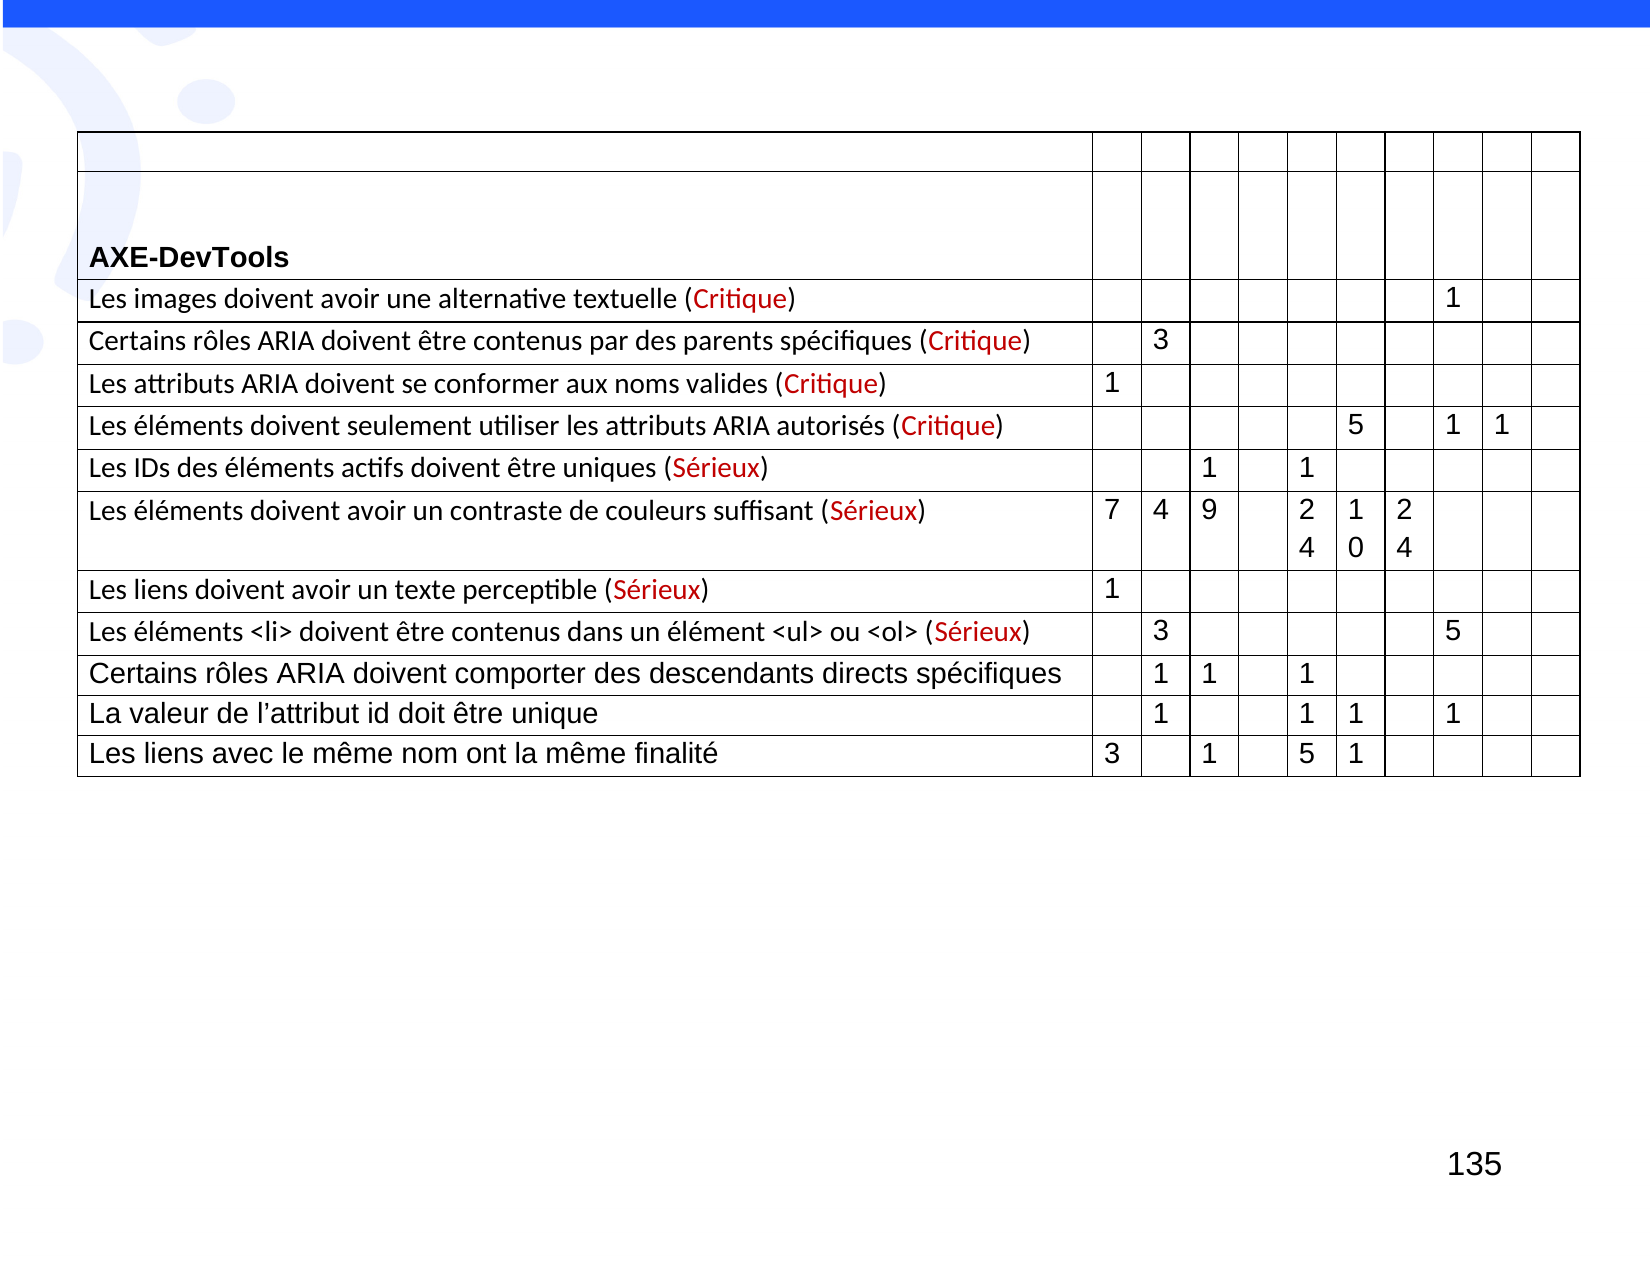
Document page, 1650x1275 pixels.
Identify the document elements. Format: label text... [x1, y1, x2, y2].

table_cell [1532, 365, 1579, 406]
table_cell Les éléments doivent seulement utiliser les attributs ARIA autorisés (Critique) [78, 407, 1092, 448]
table_cell Les éléments <li> doivent être contenus dans un élément <ul> ou <ol> (Sérieux) [78, 613, 1092, 654]
table_cell [1239, 656, 1287, 695]
table_cell Les liens doivent avoir un texte perceptible (Sérieux) [78, 571, 1092, 612]
table_cell [1142, 172, 1189, 279]
table_cell [1093, 133, 1141, 171]
table_cell 24 [1288, 492, 1336, 570]
table_cell [1288, 407, 1336, 448]
table_cell 1 [1434, 280, 1482, 321]
table_cell [1434, 450, 1482, 491]
table_cell [1191, 407, 1238, 448]
table_cell 3 [1142, 323, 1189, 364]
table_cell 3 [1142, 613, 1189, 654]
table_cell Les IDs des éléments actifs doivent être uniques (Sérieux) [78, 450, 1092, 491]
table_cell [1142, 280, 1189, 321]
table_cell [1386, 133, 1433, 171]
table_cell 1 [1483, 407, 1531, 448]
table_cell [1386, 323, 1433, 364]
table_cell [1239, 696, 1287, 735]
table_cell 9 [1191, 492, 1238, 570]
table_cell [1532, 172, 1579, 279]
table_cell [1288, 133, 1336, 171]
table_cell [1483, 133, 1531, 171]
table_cell [1337, 280, 1384, 321]
table_cell [78, 133, 1092, 171]
table_cell [1532, 323, 1579, 364]
table_cell [1434, 656, 1482, 695]
table_cell [1337, 365, 1384, 406]
table_cell [1337, 571, 1384, 612]
table_cell [1483, 736, 1531, 776]
table_cell 1 [1191, 450, 1238, 491]
table_cell [1288, 365, 1336, 406]
table_cell [1386, 656, 1433, 695]
table_cell [1532, 696, 1579, 735]
table_cell [1434, 736, 1482, 776]
table_cell [1288, 571, 1336, 612]
table_cell [1191, 571, 1238, 612]
table_cell 1 [1337, 736, 1384, 776]
table_cell [1142, 365, 1189, 406]
table_cell [1337, 450, 1384, 491]
table_cell [1142, 571, 1189, 612]
table_cell 1 [1093, 365, 1141, 406]
table_cell 5 [1288, 736, 1336, 776]
table_cell [1239, 492, 1287, 570]
table_cell [1532, 407, 1579, 448]
table_cell Les attributs ARIA doivent se conformer aux noms valides (Critique) [78, 365, 1092, 406]
table_cell [1434, 133, 1482, 171]
table_cell [1483, 365, 1531, 406]
table_cell [1483, 450, 1531, 491]
table_cell [1191, 172, 1238, 279]
table_cell [1434, 571, 1482, 612]
table_cell [1239, 613, 1287, 654]
table_cell [1142, 133, 1189, 171]
table_cell Certains rôles ARIA doivent comporter des descendants directs spécifiques [78, 656, 1092, 695]
table_cell 1 [1434, 696, 1482, 735]
table_cell 24 [1386, 492, 1433, 570]
table_cell [1434, 492, 1482, 570]
table_cell [1483, 696, 1531, 735]
table_cell [1483, 571, 1531, 612]
table_cell [1239, 450, 1287, 491]
table_cell [1532, 133, 1579, 171]
table_cell [1191, 613, 1238, 654]
table_cell 1 [1093, 571, 1141, 612]
table_cell [1093, 323, 1141, 364]
table_cell 7 [1093, 492, 1141, 570]
table_cell 5 [1337, 407, 1384, 448]
table_cell [1191, 365, 1238, 406]
table_cell [1337, 323, 1384, 364]
table_cell [1386, 172, 1433, 279]
table_cell [1532, 492, 1579, 570]
table_cell [1191, 280, 1238, 321]
table_cell [1532, 656, 1579, 695]
table_cell [1142, 736, 1189, 776]
table_cell [1191, 696, 1238, 735]
table_cell 1 [1191, 736, 1238, 776]
table_cell [1093, 696, 1141, 735]
table_cell 1 [1337, 696, 1384, 735]
table_cell [1288, 323, 1336, 364]
table_cell [1239, 407, 1287, 448]
table_cell [1386, 450, 1433, 491]
table_cell [1239, 172, 1287, 279]
table_cell [1093, 280, 1141, 321]
table_cell [1337, 656, 1384, 695]
table_cell [1386, 571, 1433, 612]
table_cell [1483, 492, 1531, 570]
table_cell [1239, 323, 1287, 364]
table_cell [1483, 172, 1531, 279]
table_cell [1337, 613, 1384, 654]
table_cell 3 [1093, 736, 1141, 776]
table_cell [1386, 613, 1433, 654]
table_cell [1093, 450, 1141, 491]
table_cell [1239, 133, 1287, 171]
table_cell [1288, 613, 1336, 654]
table_cell 1 [1142, 696, 1189, 735]
table_cell [1191, 133, 1238, 171]
table_cell [1483, 280, 1531, 321]
table_cell 1 [1288, 450, 1336, 491]
table_cell [1434, 172, 1482, 279]
table_cell La valeur de l’attribut id doit être unique [78, 696, 1092, 735]
table_cell [1288, 172, 1336, 279]
table_cell [1532, 613, 1579, 654]
table_cell 1 [1288, 696, 1336, 735]
table_cell [1386, 365, 1433, 406]
table_cell [1093, 172, 1141, 279]
table_cell [1093, 407, 1141, 448]
table_cell [1093, 656, 1141, 695]
table_cell Les liens avec le même nom ont la même finalité [78, 736, 1092, 776]
table_cell [1142, 450, 1189, 491]
table_cell [1288, 280, 1336, 321]
table_cell [1386, 736, 1433, 776]
table_cell [1532, 280, 1579, 321]
table_cell [1239, 571, 1287, 612]
table_cell [1386, 280, 1433, 321]
table_cell [1483, 656, 1531, 695]
table_cell [1239, 365, 1287, 406]
table_cell [1239, 280, 1287, 321]
table_cell [1434, 365, 1482, 406]
table_cell [1532, 736, 1579, 776]
table_cell [1483, 323, 1531, 364]
table_cell Les éléments doivent avoir un contraste de couleurs suffisant (Sérieux) [78, 492, 1092, 570]
table_cell 1 [1288, 656, 1336, 695]
table_cell 4 [1142, 492, 1189, 570]
table_cell AXE-DevTools [78, 172, 1092, 279]
table_cell Certains rôles ARIA doivent être contenus par des parents spécifiques (Critique) [78, 323, 1092, 364]
table_cell [1532, 571, 1579, 612]
table_cell [1483, 613, 1531, 654]
table_cell [1337, 133, 1384, 171]
picture [2, 0, 1650, 1275]
table_cell [1337, 172, 1384, 279]
table_cell 1 [1434, 407, 1482, 448]
table_cell [1532, 450, 1579, 491]
table_cell [1434, 323, 1482, 364]
table_cell [1386, 407, 1433, 448]
table_cell [1142, 407, 1189, 448]
table_cell [1191, 323, 1238, 364]
table_cell 10 [1337, 492, 1384, 570]
table_cell 1 [1142, 656, 1189, 695]
table_cell 1 [1191, 656, 1238, 695]
table_cell Les images doivent avoir une alternative textuelle (Critique) [78, 280, 1092, 321]
table_cell [1386, 696, 1433, 735]
table_cell [1093, 613, 1141, 654]
table_cell 5 [1434, 613, 1482, 654]
table_cell [1239, 736, 1287, 776]
